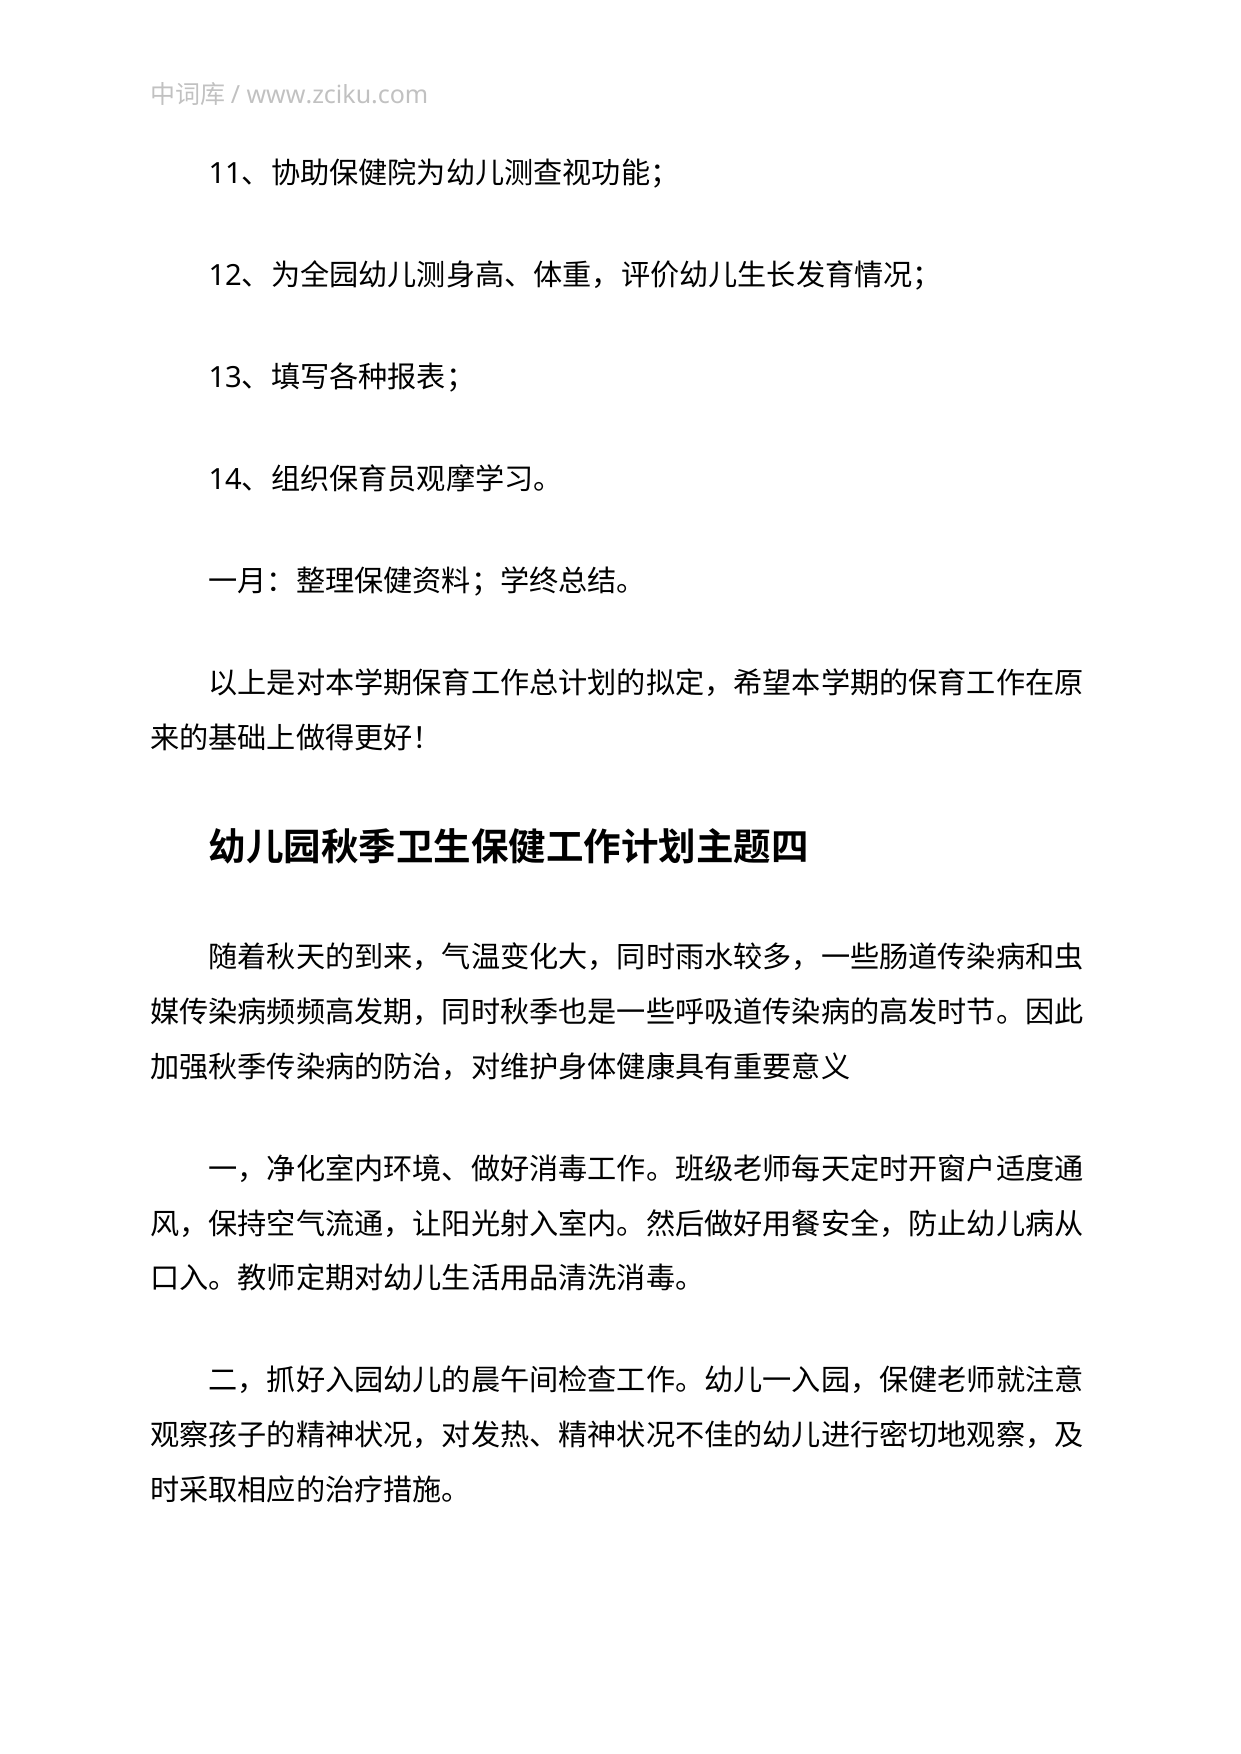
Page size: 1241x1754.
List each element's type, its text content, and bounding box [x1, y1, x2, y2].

text 12、为全园幼儿测身高、体重，评价幼儿生长发育情况； [150, 252, 1090, 294]
text 14、组织保育员观摩学习。 [150, 456, 1090, 498]
text 13、填写各种报表； [150, 354, 1090, 396]
text 二，抓好入园幼儿的晨午间检查工作。幼儿一入园，保健老师就注意观察孩子的精神状况，对发热、精神状况不佳的幼儿进行密切地观察，及时采取相应的治疗措施。 [150, 1357, 1090, 1509]
text 一月：整理保健资料；学终总结。 [150, 558, 1090, 600]
text 幼儿园秋季卫生保健工作计划主题四 [150, 816, 1090, 871]
text 一，净化室内环境、做好消毒工作。班级老师每天定时开窗户适度通风，保持空气流通，让阳光射入室内。然后做好用餐安全，防止幼儿病从口入。教师定期对幼儿生活用品清洗消毒。 [150, 1145, 1090, 1297]
text 随着秋天的到来，气温变化大，同时雨水较多，一些肠道传染病和虫媒传染病频频高发期，同时秋季也是一些呼吸道传染病的高发时节。因此加强秋季传染病的防治，对维护身体健康具有重要意义 [150, 934, 1090, 1086]
text 以上是对本学期保育工作总计划的拟定，希望本学期的保育工作在原来的基础上做得更好！ [150, 660, 1090, 757]
text 11、协助保健院为幼儿测查视功能； [150, 150, 1090, 192]
